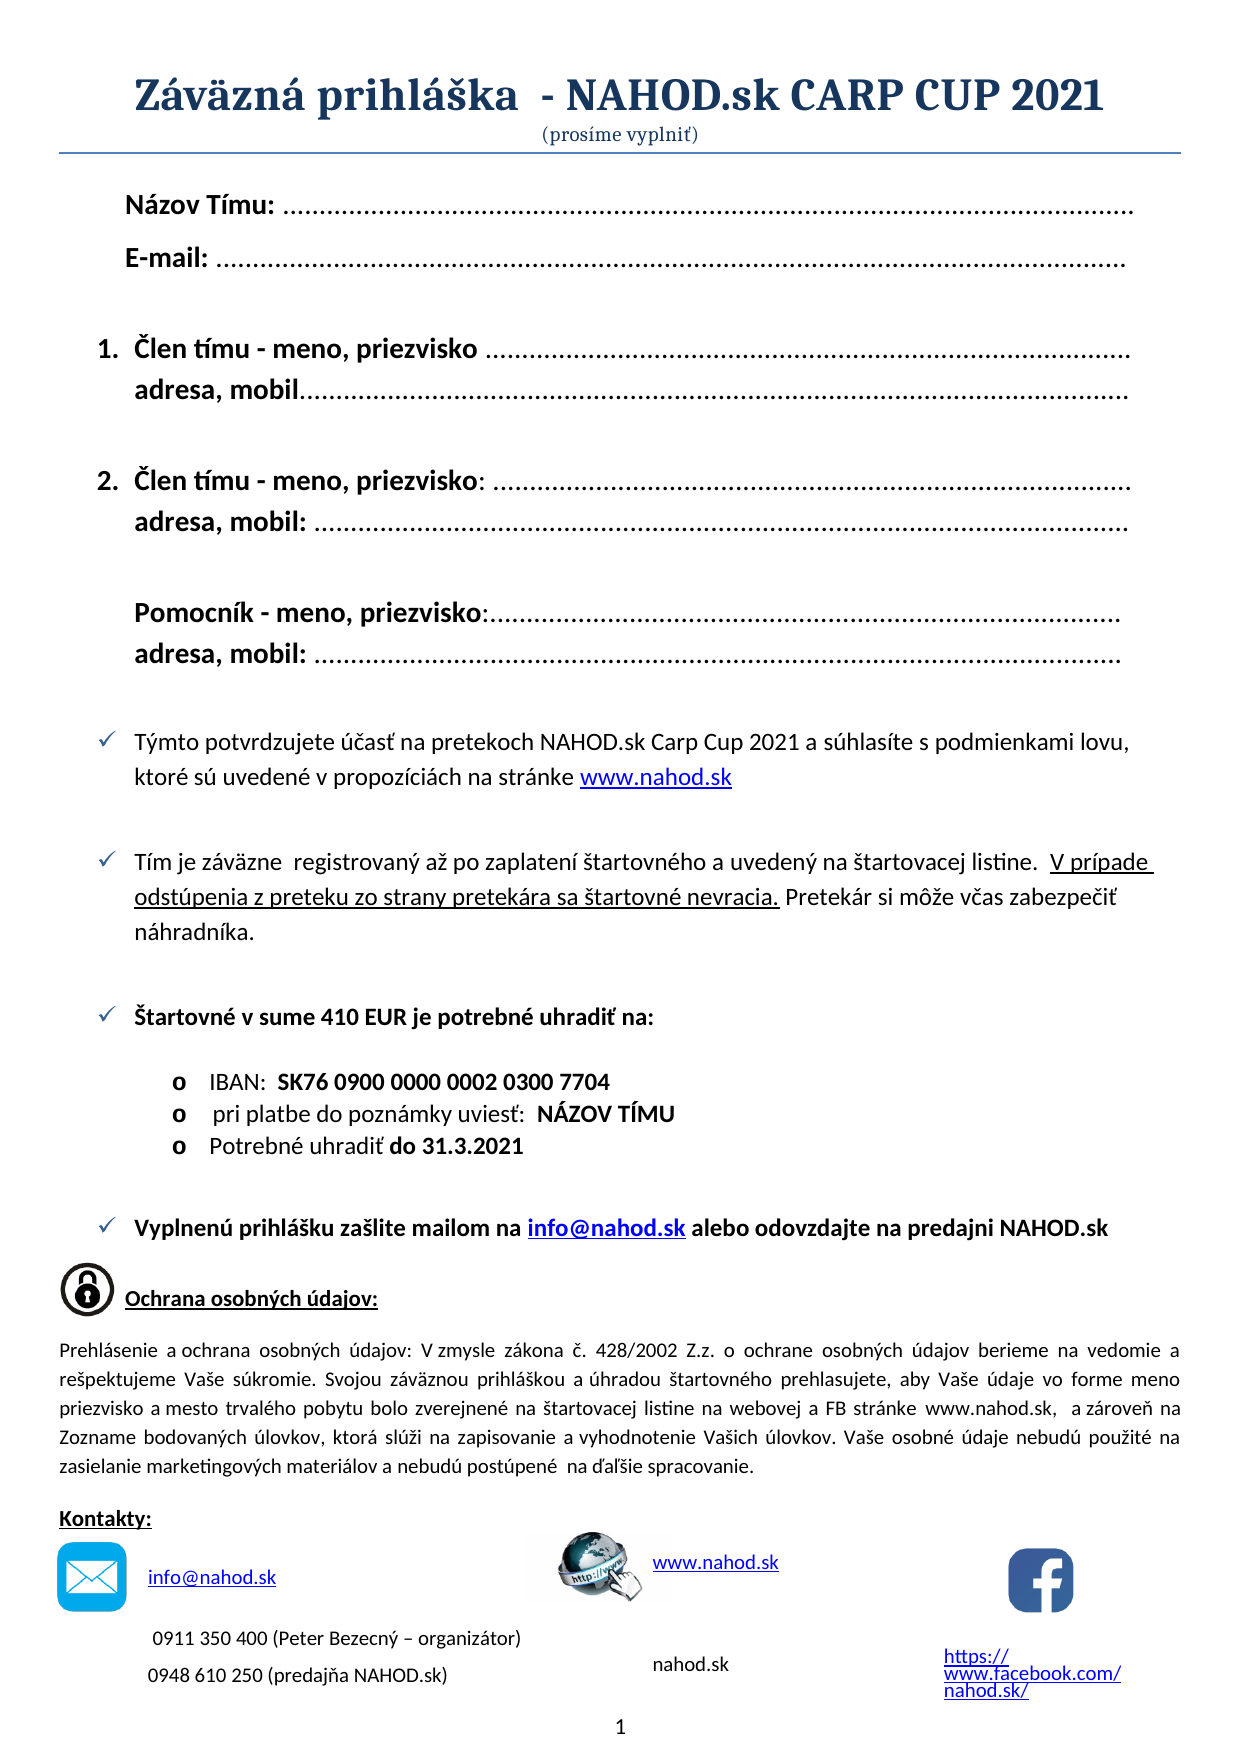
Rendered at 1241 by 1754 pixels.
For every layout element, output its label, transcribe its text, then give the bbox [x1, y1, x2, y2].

picture [526, 1532, 673, 1602]
subtitle Štartovné v sume 410 EUR je potrebné uhradiť na: [97, 1001, 1181, 1031]
title (prosíme vyplniť) [59, 122, 1181, 152]
subtitle Názov Tímu: .................................................................................................................... [59, 186, 1181, 221]
list adresa, mobil: ............................................................................................................... [134, 503, 1181, 539]
list Potrebné uhradiť do 31.3.2021 [172, 1130, 1181, 1162]
list IBAN: SK76 0900 0000 0002 0300 7704 [172, 1066, 1181, 1098]
list pri platbe do poznámky uviesť: NÁZOV TÍMU [172, 1098, 1181, 1130]
text Ochrana osobných údajov: [119, 1284, 1181, 1312]
text Prehlásenie a ochrana osobných údajov: V zmysle zákona č. 428/2002 Z.z. o ochrane osobných údajov berieme na vedomie a rešpektujeme Vaše súkromie. Svojou záväznou prihláškou a úhradou štartovného prehlasujete, aby Vaše údaje vo forme meno priezvisko a mesto trvalého pobytu bolo zverejnené na štartovacej listine na webovej a FB stránke www.nahod.sk, a zároveň na Zozname bodovaných úlovkov, ktorá slúži na zapisovanie a vyhodnotenie Vašich úlovkov. Vaše osobné údaje nebudú použité na zasielanie marketingových materiálov a nebudú postúpené na ďaľšie spracovanie. [59, 1337, 1181, 1479]
subtitle Člen tímu - meno, priezvisko ........................................................................................ [97, 330, 1181, 366]
subtitle Člen tímu - meno, priezvisko: ....................................................................................... [97, 462, 1181, 498]
subtitle Týmto potvrdzujete účasť na pretekoch NAHOD.sk Carp Cup 2021 a súhlasíte s podmienkami lovu, ktoré sú uvedené v propozíciách na stránke www.nahod.sk [97, 726, 1181, 791]
text Kontakty: [59, 1504, 1181, 1532]
text adresa, mobil................................................................................................................. [134, 371, 1181, 407]
subtitle Vyplnenú prihlášku zašlite mailom na info@nahod.sk alebo odovzdajte na predajni NAHOD.sk [97, 1212, 1181, 1242]
list adresa, mobil: .............................................................................................................. [134, 635, 1181, 671]
title Záväzná prihláška - NAHOD.sk CARP CUP 2021 [59, 69, 1181, 122]
subtitle E-mail: ............................................................................................................................ [59, 239, 1181, 275]
picture [52, 1538, 131, 1616]
subtitle Pomocník - meno, priezvisko:...................................................................................... [134, 594, 1181, 629]
subtitle Tím je záväzne registrovaný až po zaplatení štartovného a uvedený na štartovacej listine. V prípade odstúpenia z preteku zo strany pretekára sa štartovné nevracia. Pretekár si môže včas zabezpečiť náhradníka. [97, 846, 1181, 946]
picture [55, 1257, 119, 1321]
picture [1003, 1543, 1078, 1617]
